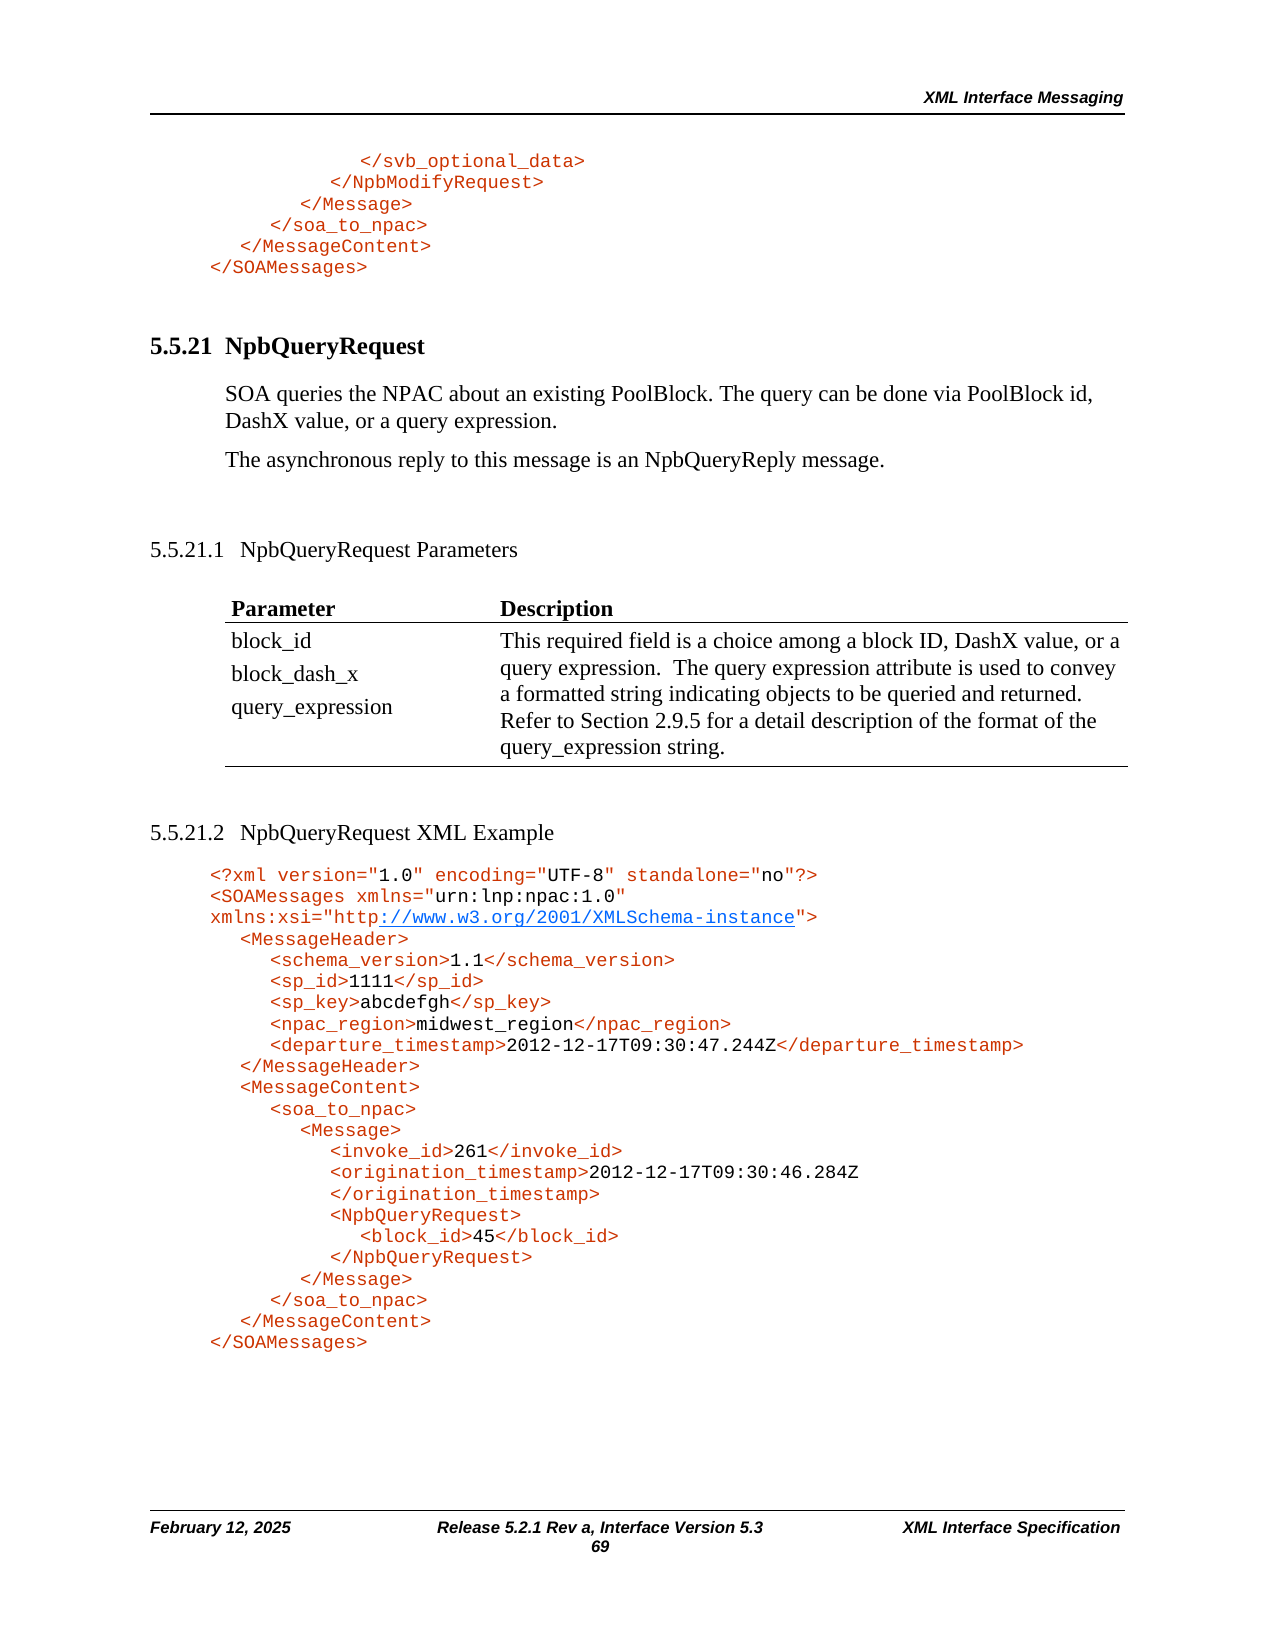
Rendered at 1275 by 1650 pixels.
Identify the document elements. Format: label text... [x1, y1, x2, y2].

text <block_id>45</block_id> [360, 1227, 1125, 1248]
text <sp_id>1111</sp_id> [270, 972, 1125, 993]
text <NpbQueryRequest> [330, 1206, 1125, 1227]
text <invoke_id>261</invoke_id> <origination_timestamp>2012-12-17T09:30:46.284Z </origination_timestamp> [330, 1142, 1125, 1206]
text </soa_to_npac> [270, 1291, 1125, 1312]
subtitle NpbQueryRequest [150, 331, 1125, 359]
text </MessageContent> [240, 237, 1125, 258]
text </MessageContent> [240, 1312, 1125, 1333]
text <schema_version>1.1</schema_version> [270, 951, 1125, 972]
text </Message> [300, 194, 1125, 216]
text The asynchronous reply to this message is an NpbQueryReply message. [225, 446, 1125, 472]
text <SOAMessages xmlns="urn:lnp:npac:1.0" xmlns:xsi="http://www.w3.org/2001/XMLSchema-instance"> [210, 887, 1125, 929]
text <npac_region>midwest_region</npac_region> [270, 1014, 1125, 1036]
text <?xml version="1.0" encoding="UTF-8" standalone="no"?> [210, 866, 1125, 887]
subtitle NpbQueryRequest XML Example [150, 818, 1125, 845]
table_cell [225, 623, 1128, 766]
text <MessageHeader> [240, 929, 1125, 951]
text <Message> [300, 1121, 1125, 1142]
text </Message> [300, 1269, 1125, 1291]
text </SOAMessages> [210, 258, 1125, 279]
text <soa_to_npac> [270, 1099, 1125, 1121]
text </svb_optional_data> [360, 152, 1125, 173]
text <MessageContent> [240, 1078, 1125, 1099]
text </soa_to_npac> [270, 216, 1125, 237]
subtitle NpbQueryRequest Parameters [150, 536, 1125, 562]
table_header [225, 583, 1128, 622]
text </NpbQueryRequest> [330, 1248, 1125, 1269]
text SOA queries the NPAC about an existing PoolBlock. The query can be done via PoolBlock id, DashX value, or a query expression. [225, 380, 1125, 433]
text <departure_timestamp>2012-12-17T09:30:47.244Z</departure_timestamp> [270, 1036, 1125, 1057]
text </MessageHeader> [240, 1057, 1125, 1078]
text </NpbModifyRequest> [330, 173, 1125, 194]
text </SOAMessages> [210, 1333, 1125, 1354]
text <sp_key>abcdefgh</sp_key> [270, 993, 1125, 1014]
